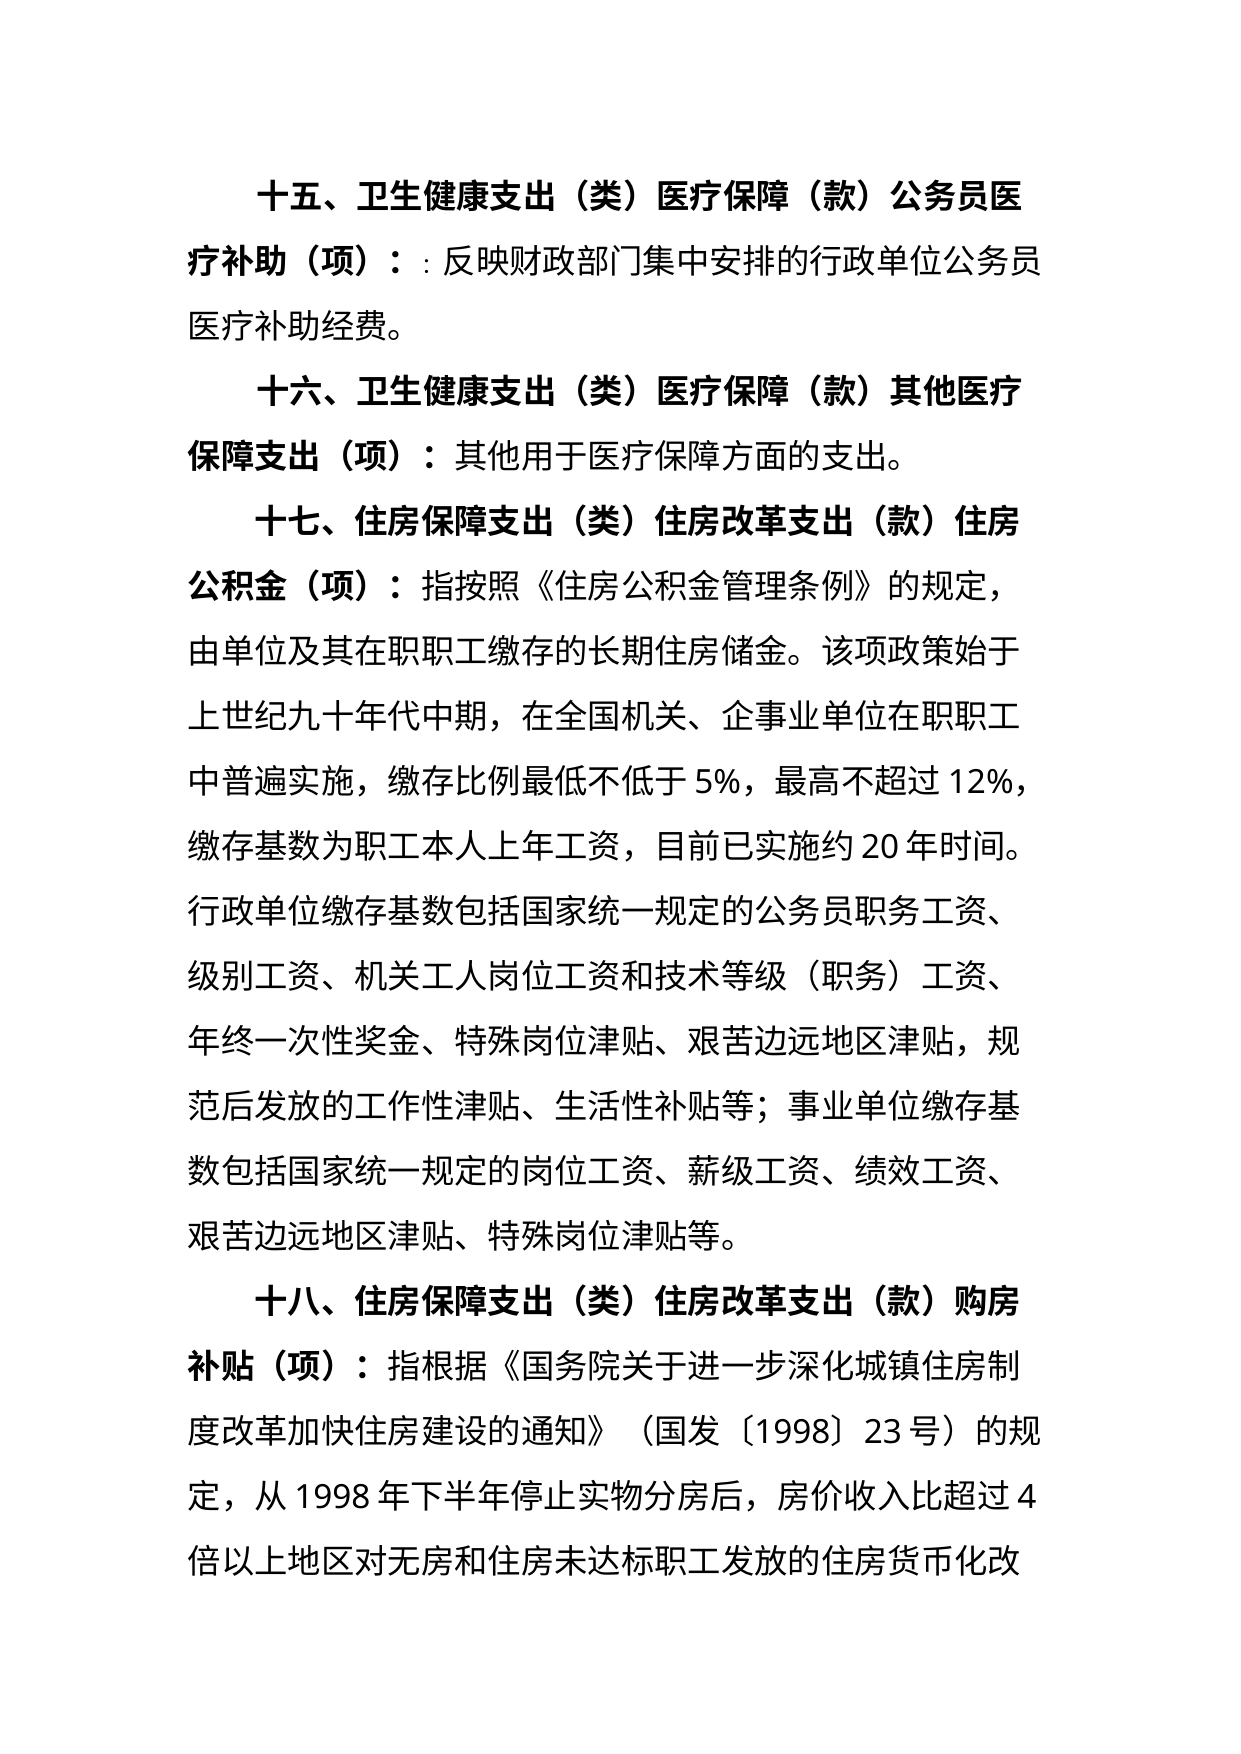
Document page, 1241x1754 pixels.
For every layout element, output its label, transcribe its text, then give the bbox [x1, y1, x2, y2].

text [187, 1267, 1053, 1592]
text 十六、卫生健康支出（类）医疗保障（款）其他医疗保障支出（项）：其他用于医疗保障方面的支出。 [187, 357, 1053, 487]
text 十五、卫生健康支出（类）医疗保障（款）公务员医疗补助（项）：：反映财政部门集中安排的行政单位公务员医疗补助经费。 [187, 162, 1053, 357]
text 十七、住房保障支出（类）住房改革支出（款）住房公积金（项）：指按照《住房公积金管理条例》的规定，由单位及其在职职工缴存的长期住房储金。该项政策始于上世纪九十年代中期，在全国机关、企事业单位在职职工中普遍实施，缴存比例最低不低于5%，最高不超过12%，缴存基数为职工本人上年工资，目前已实施约20年时间。行政单位缴存基数包括国家统一规定的公务员职务工资、级别工资、机关工人岗位工资和技术等级（职务）工资、年终一次性奖金、特殊岗位津贴、艰苦边远地区津贴，规范后发放的工作性津贴、生活性补贴等；事业单位缴存基数包括国家统一规定的岗位工资、薪级工资、绩效工资、艰苦边远地区津贴、特殊岗位津贴等。 [187, 487, 1053, 1267]
